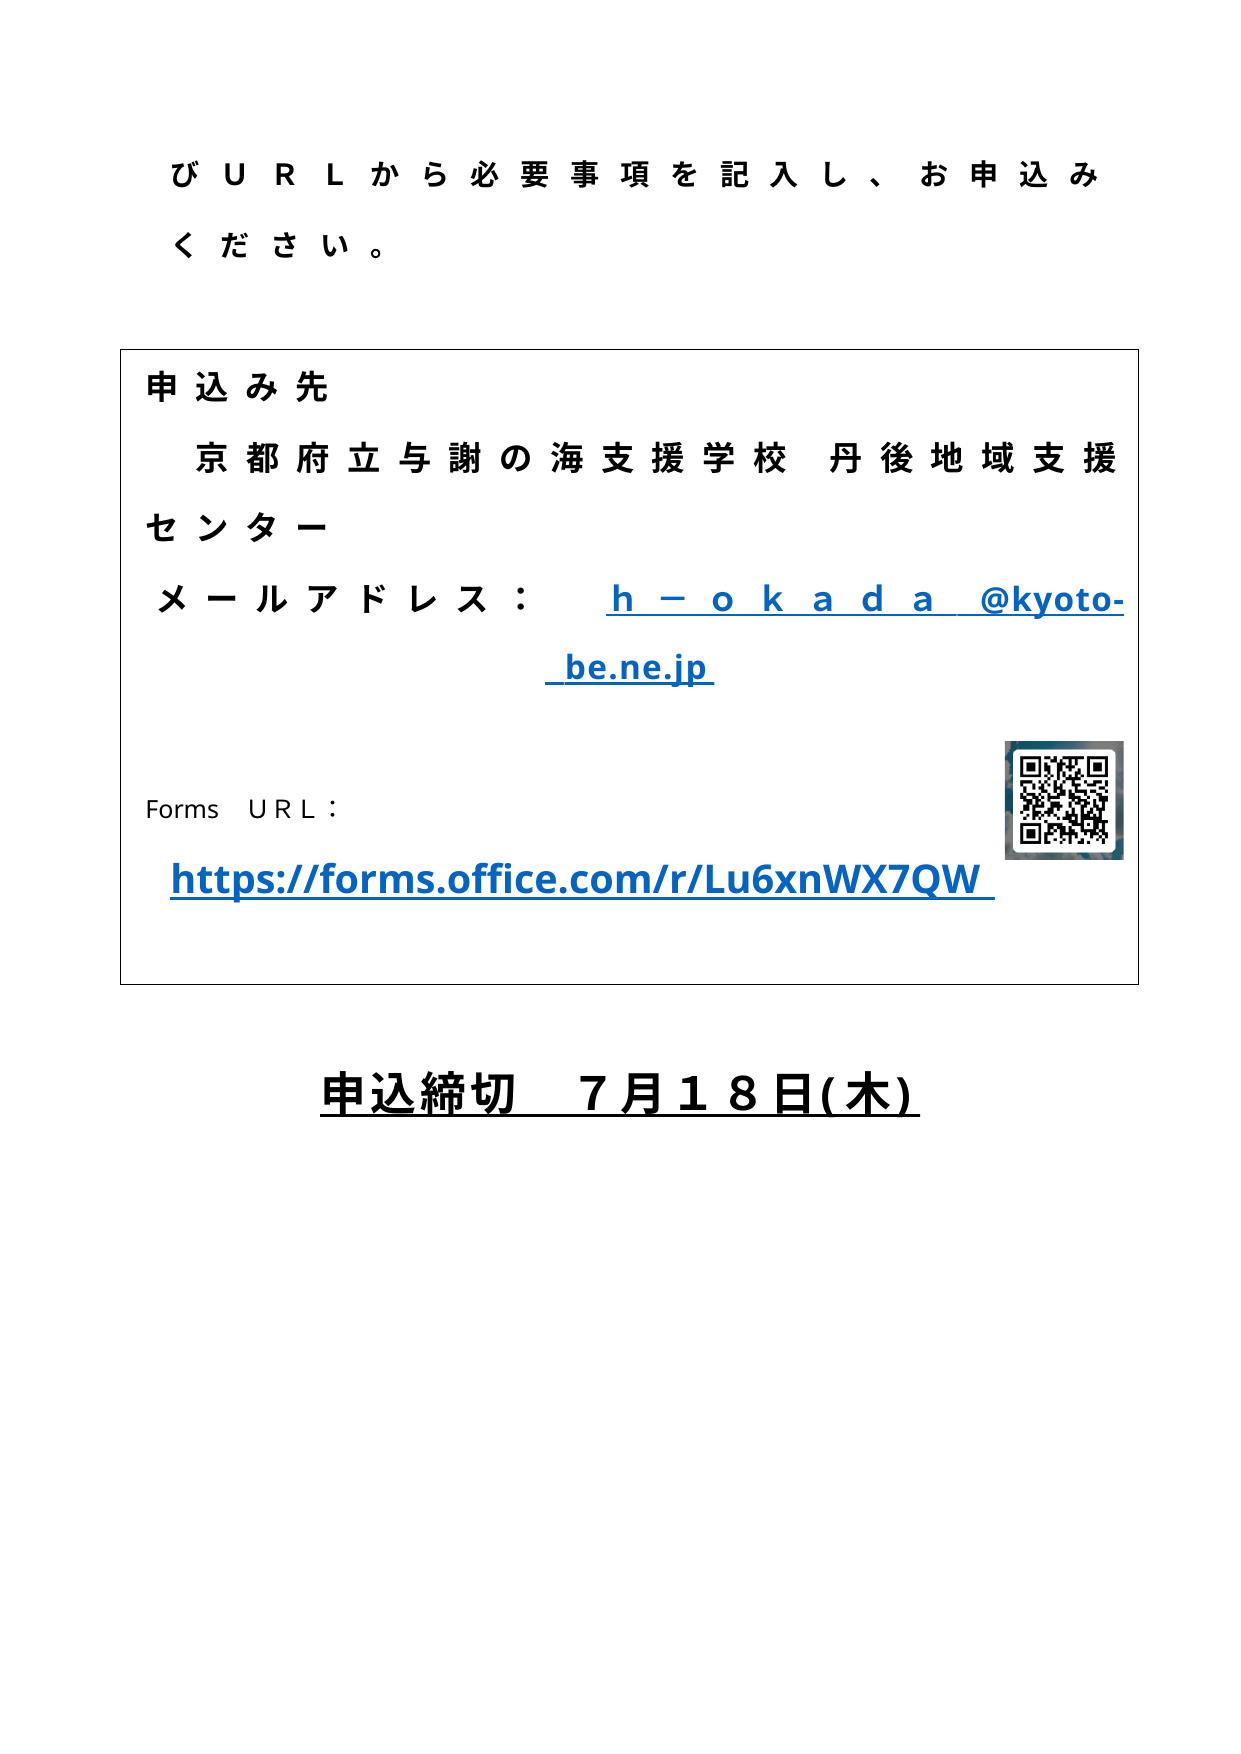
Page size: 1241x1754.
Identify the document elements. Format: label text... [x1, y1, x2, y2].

picture [1004, 741, 1124, 860]
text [120, 138, 1120, 278]
text 申込締切 ７月１８日(木) [120, 1055, 1120, 1126]
table_header 申込み先 京都府立与謝の海支援学校 丹後地域支援センター メールアドレス： ｈ－ｏｋａｄａ@kyoto-be.ne.jp Forms ＵＲＬ： https://forms.office.com/r/Lu6xnWX7QW [121, 350, 1138, 984]
